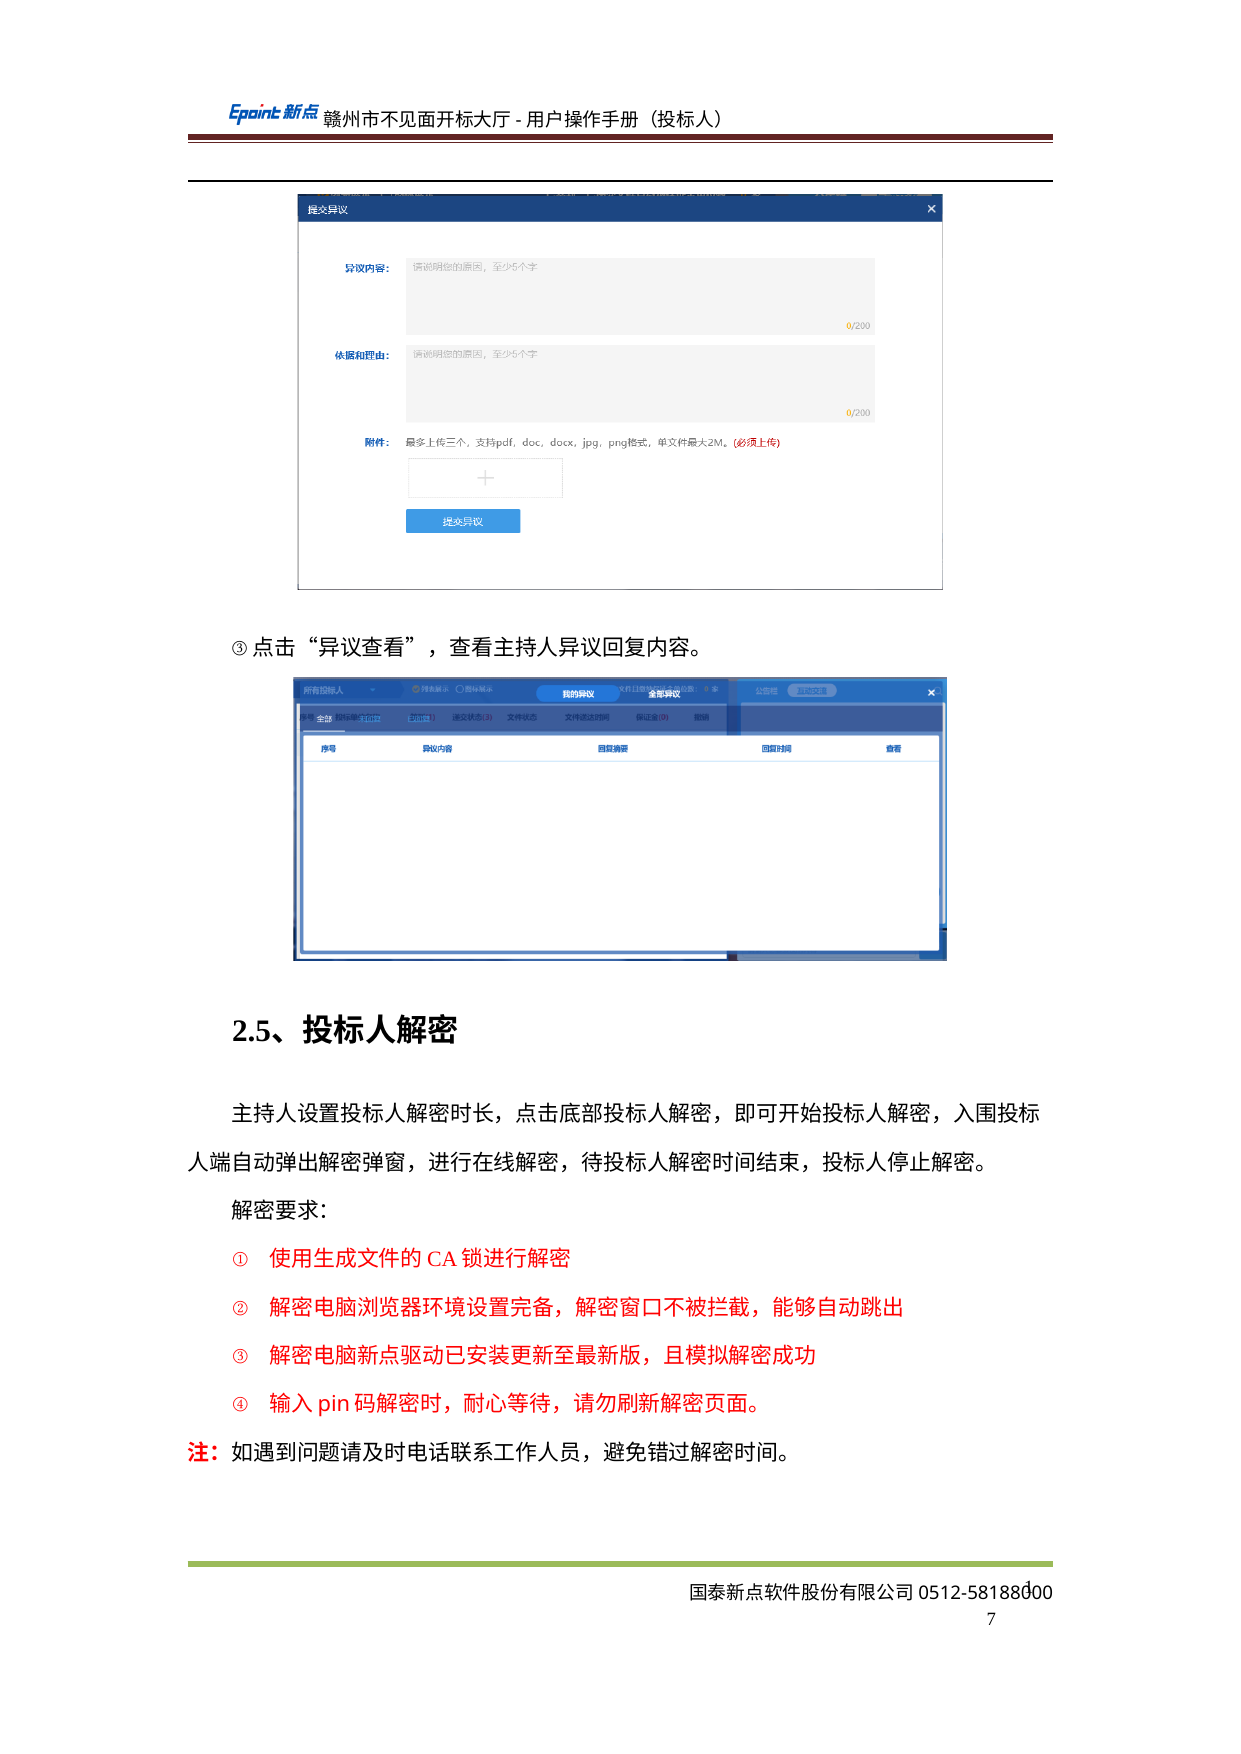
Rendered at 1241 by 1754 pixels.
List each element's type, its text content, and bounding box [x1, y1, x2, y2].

text ③点击“异议查看”，查看主持人异议回复内容。 [187, 629, 1053, 662]
list 输入pin码解密时，耐心等待，请勿刷新解密页面。 [232, 1386, 1053, 1418]
picture [297, 194, 943, 590]
picture [225, 88, 324, 127]
picture [293, 677, 947, 961]
text 解密要求： [187, 1192, 1053, 1225]
list 解密电脑新点驱动已安装更新至最新版，且模拟解密成功 [232, 1337, 1053, 1370]
subtitle 2.5、投标人解密 [232, 995, 1053, 1060]
text 注：如遇到问题请及时电话联系工作人员，避免错过解密时间。 [187, 1434, 1053, 1467]
list 解密电脑浏览器环境设置完备，解密窗口不被拦截，能够自动跳出 [232, 1289, 1053, 1322]
list 使用生成文件的CA锁进行解密 [232, 1241, 1053, 1273]
text 主持人设置投标人解密时长，点击底部投标人解密，即可开始投标人解密，入围投标人端自动弹出解密弹窗，进行在线解密，待投标人解密时间结束，投标人停止解密。 [187, 1095, 1053, 1177]
